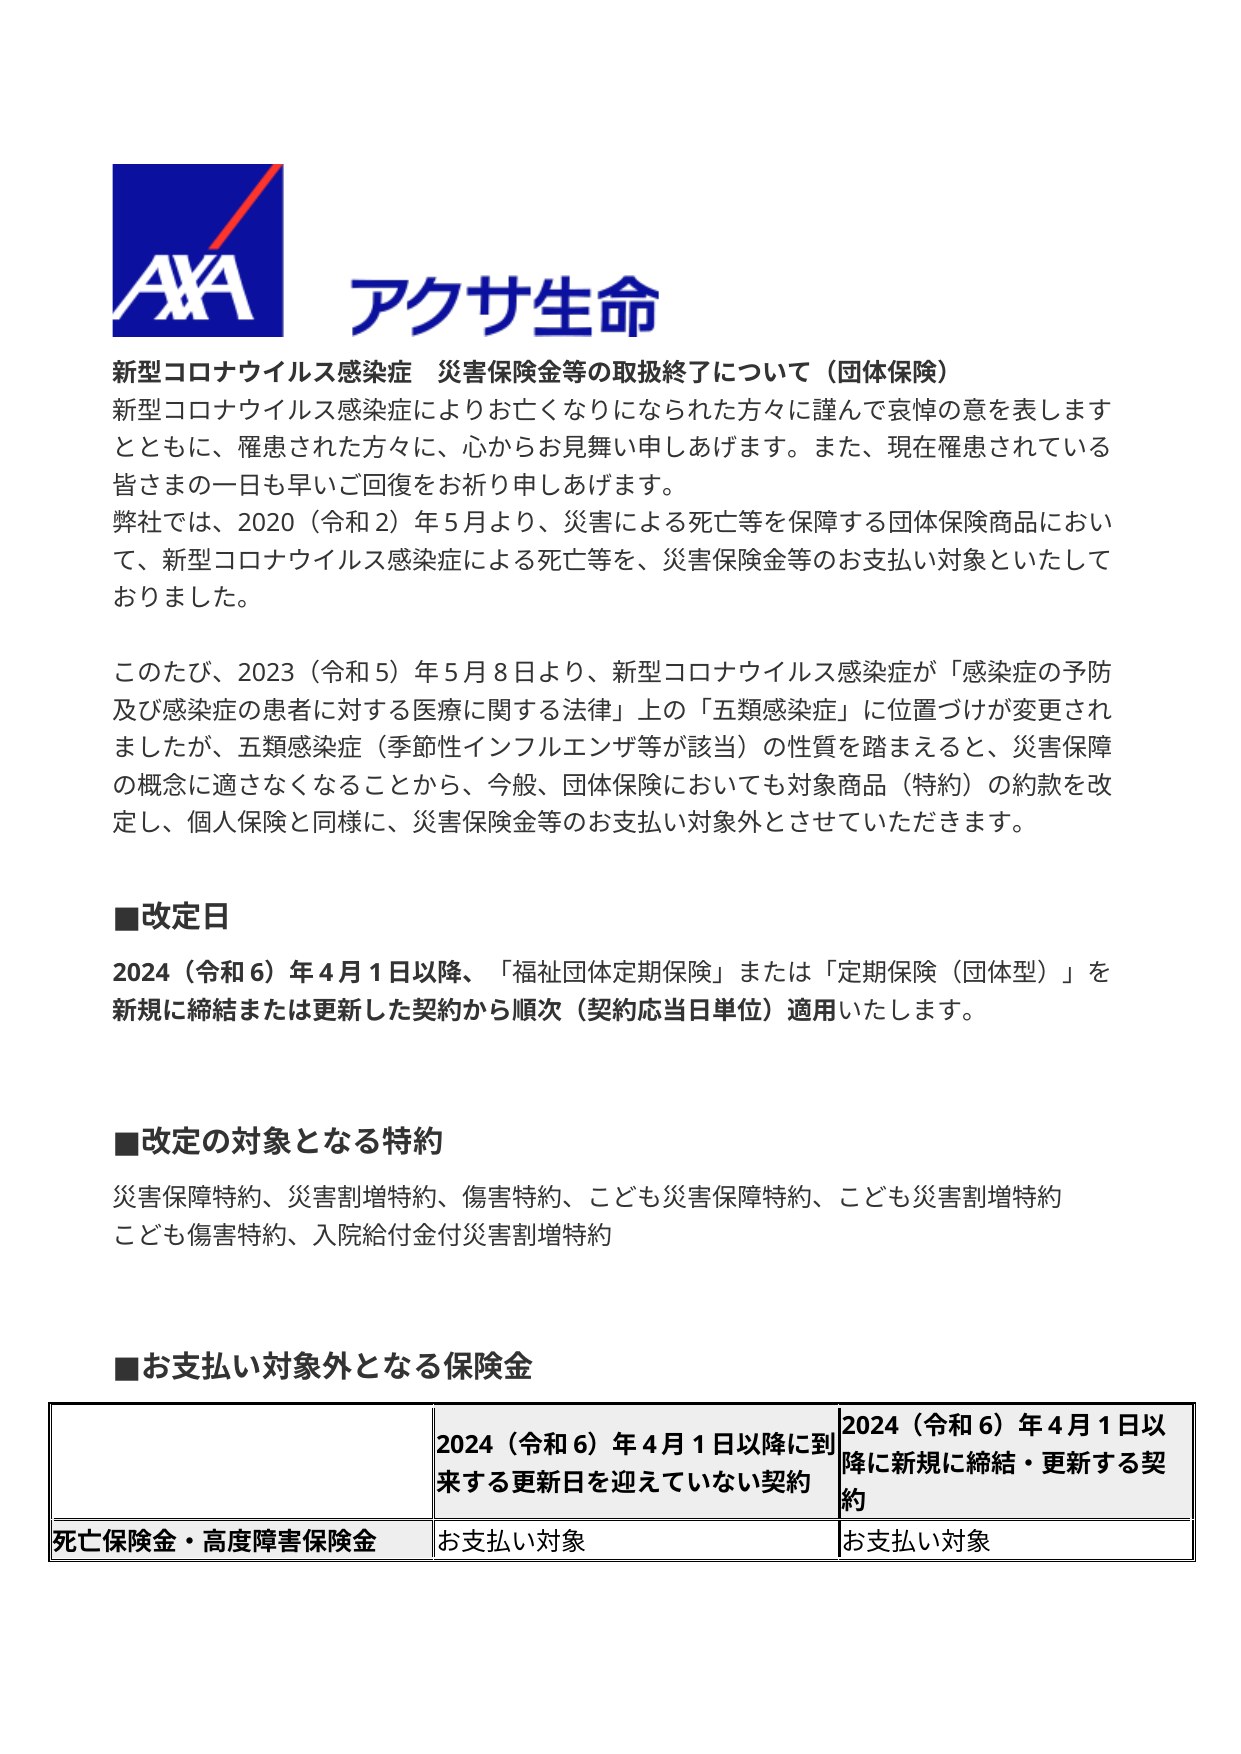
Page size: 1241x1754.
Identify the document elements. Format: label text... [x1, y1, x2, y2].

picture [112, 164, 659, 337]
table_cell 死亡保険金・高度障害保険金 [50, 1518, 433, 1558]
table_cell お支払い対象 [434, 1521, 839, 1558]
text 災害保障特約、災害割増特約、傷害特約、こども災害保障特約、こども災害割増特約 こども傷害特約、入院給付金付災害割増特約 [112, 1177, 1128, 1252]
text ■改定日 [112, 877, 1128, 952]
table_header 2024（令和6）年4月1日以降に新規に締結・更新する契約 [839, 1405, 1192, 1518]
table_cell お支払い対象 [839, 1518, 1194, 1558]
table_header [52, 1405, 433, 1518]
text 新型コロナウイルス感染症 災害保険金等の取扱終了について（団体保険） [112, 352, 1128, 389]
text 2024（令和6）年4月1日以降、「福祉団体定期保険」または「定期保険（団体型）」を新規に締結または更新した契約から順次（契約応当日単位）適用いたします。 [112, 952, 1128, 1027]
table_header 2024（令和6）年4月1日以降に到来する更新日を迎えていない契約 [434, 1404, 839, 1518]
text ■改定の対象となる特約 [112, 1102, 1128, 1177]
text ■お支払い対象外となる保険金 [112, 1327, 1128, 1402]
text 新型コロナウイルス感染症によりお亡くなりになられた方々に謹んで哀悼の意を表しますとともに、罹患された方々に、心からお見舞い申しあげます。また、現在罹患されている皆さまの一日も早いご回復をお祈り申しあげます。 弊社では、2020（令和2）年5月より、災害による死亡等を保障する団体保険商品において、新型コロナウイルス感染症による死亡等を、災害保険金等のお支払い対象といたしておりました。 このたび、2023（令和5）年5月8日より、新型コロナウイルス感染症が「感染症の予防及び感染症の患者に対する医療に関する法律」上の「五類感染症」に位置づけが変更されましたが、五類感染症（季節性インフルエンザ等が該当）の性質を踏まえると、災害保障の概念に適さなくなることから、今般、団体保険においても対象商品（特約）の約款を改定し、個人保険と同様に、災害保険金等のお支払い対象外とさせていただきます。 [112, 389, 1128, 877]
